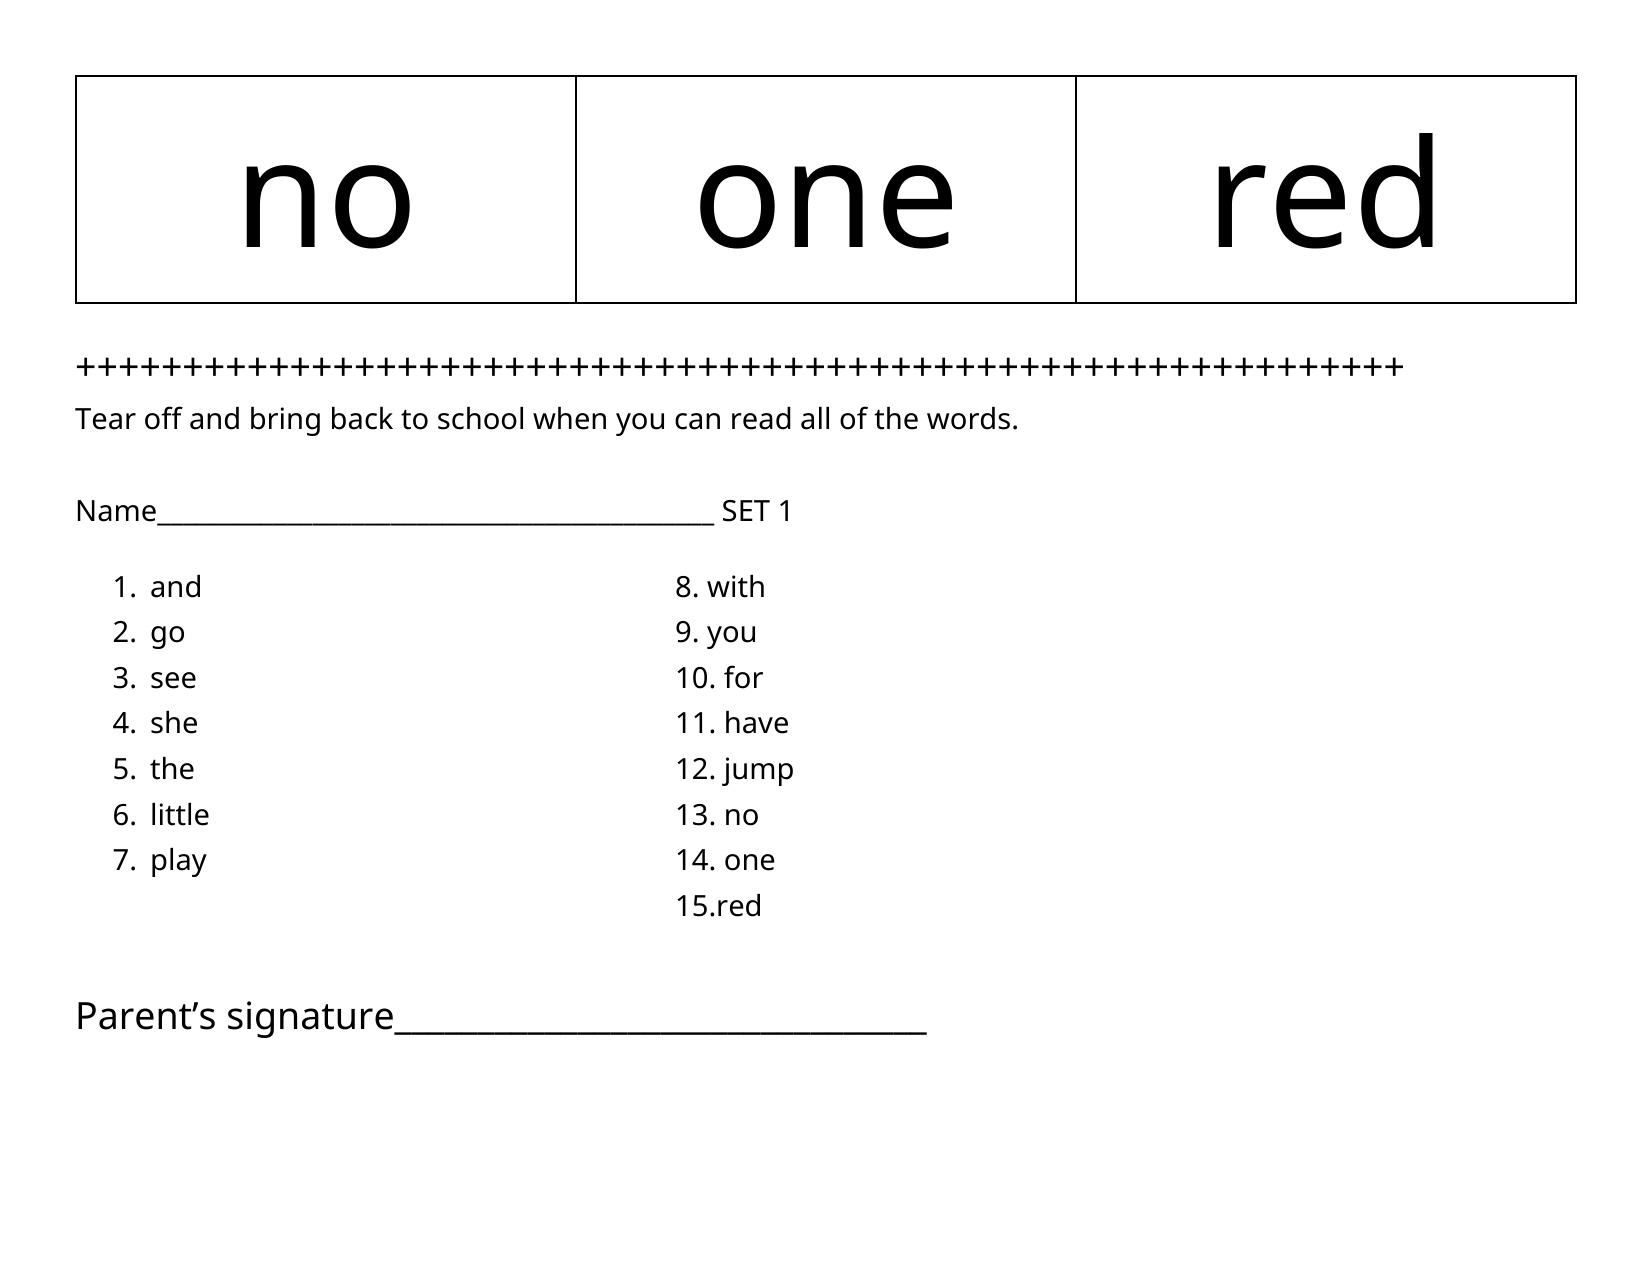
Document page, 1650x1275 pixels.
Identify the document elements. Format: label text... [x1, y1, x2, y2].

list go 9. you [112, 612, 1575, 651]
text ++++++++++++++++++++++++++++++++++++++++++++++++++++++++++++++ [75, 340, 1575, 391]
table_cell one [577, 77, 1075, 302]
list see 10. for [112, 657, 1575, 697]
list play 14. one [112, 840, 1575, 879]
list she 11. have [112, 703, 1575, 742]
list little 13. no [112, 794, 1575, 834]
list the 12. jump [112, 748, 1575, 788]
table_cell red [1077, 77, 1575, 302]
text Name___________________________________________ SET 1 [75, 490, 1575, 530]
text Parent’s signature________________________________ [75, 989, 1575, 1041]
text Tear off and bring back to school when you can read all of the words. [75, 399, 1575, 438]
text 15.red [675, 885, 1575, 925]
table_cell no [77, 77, 575, 302]
list and 8. with [112, 566, 1575, 606]
